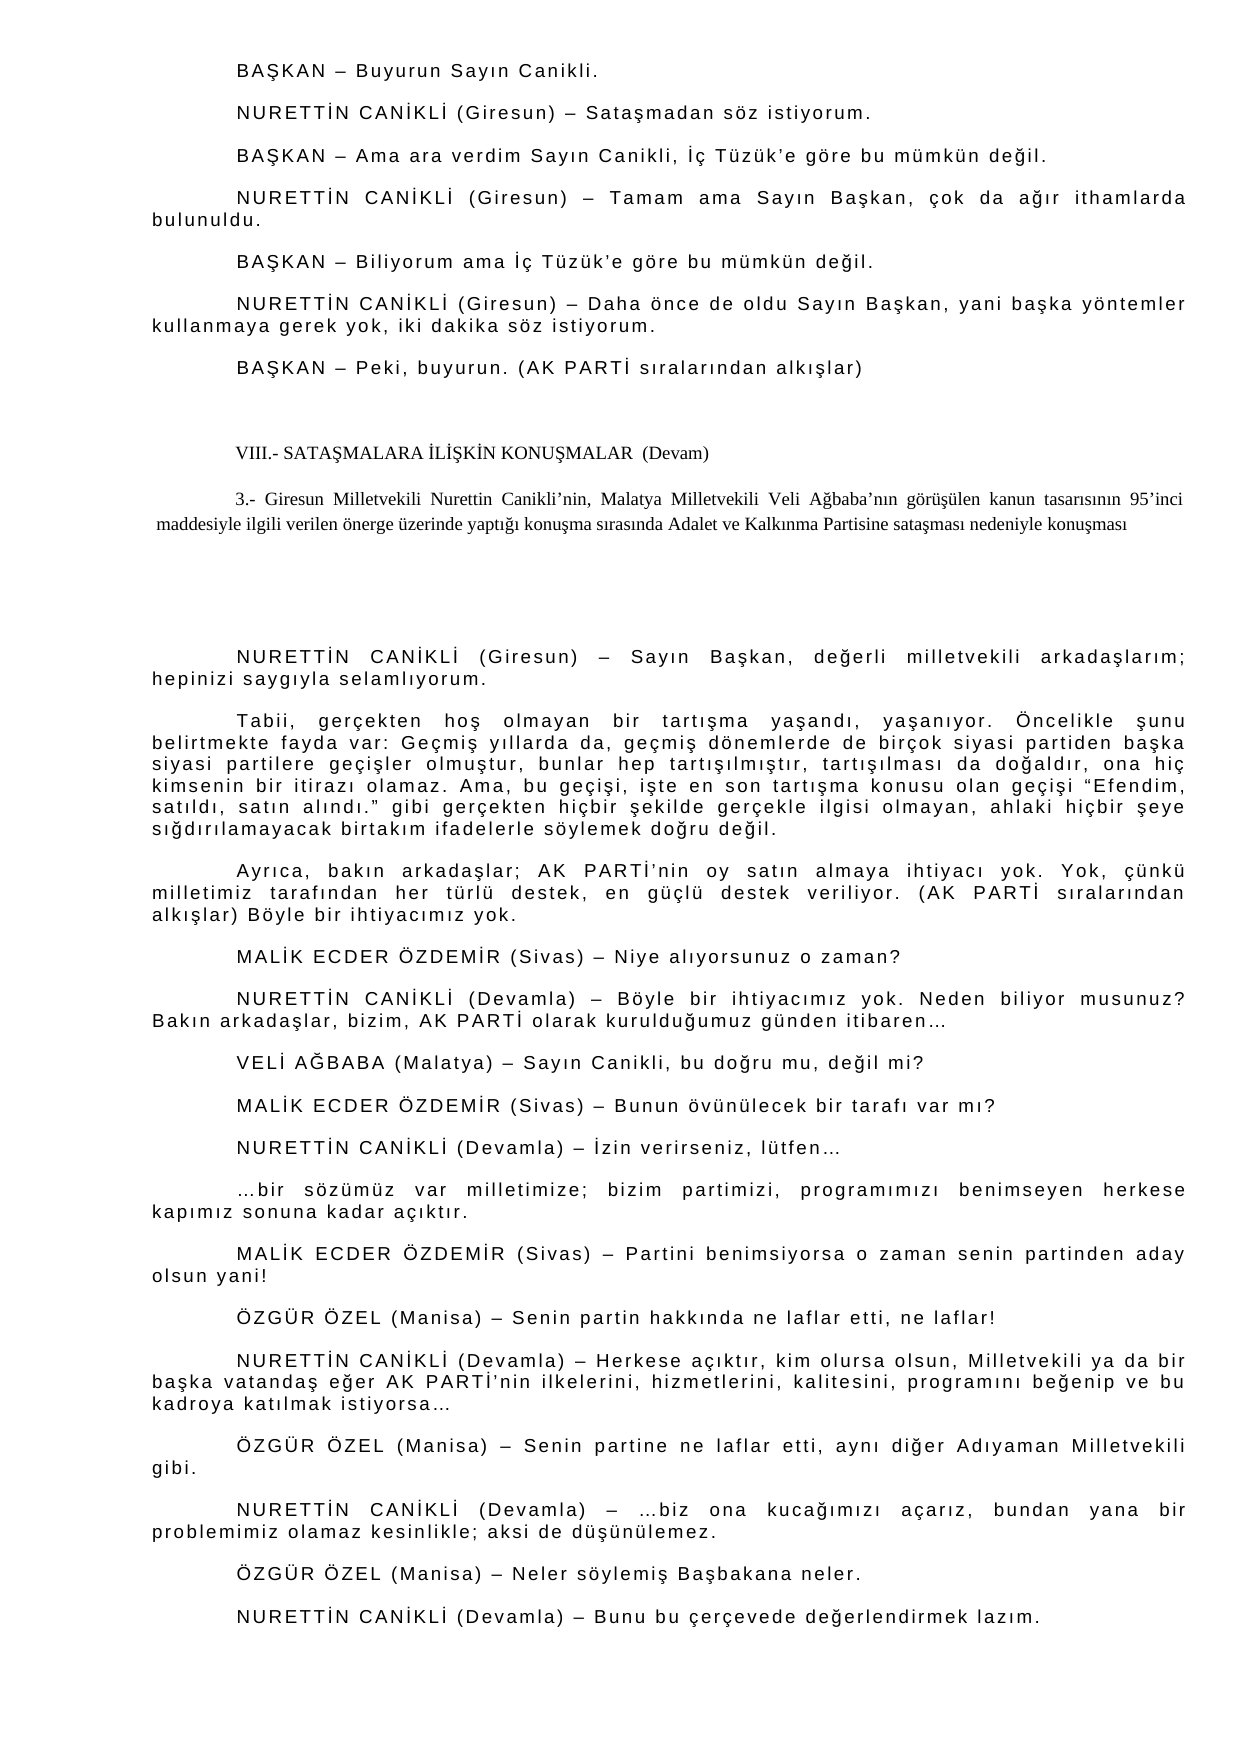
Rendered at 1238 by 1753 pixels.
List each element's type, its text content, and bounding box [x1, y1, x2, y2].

text NURETTİN CANİKLİ (Devamla) – Herkese açıktır, kim olursa olsun, Milletvekili ya da bir başka vatandaş eğer AK PARTİ’nin ilkelerini, hizmetlerini, kalitesini, programını beğenip ve bu kadroya katılmak istiyorsa… [152, 1349, 1186, 1414]
text MALİK ECDER ÖZDEMİR (Sivas) – Bunun övünülecek bir tarafı var mı? [152, 1094, 1186, 1116]
text NURETTİN CANİKLİ (Devamla) – Bunu bu çerçevede değerlendirmek lazım. [152, 1605, 1186, 1627]
text ÖZGÜR ÖZEL (Manisa) – Neler söylemiş Başbakana neler. [152, 1563, 1186, 1584]
text NURETTİN CANİKLİ (Giresun) – Tamam ama Sayın Başkan, çok da ağır ithamlarda bulunuldu. [152, 187, 1186, 230]
text MALİK ECDER ÖZDEMİR (Sivas) – Partini benimsiyorsa o zaman senin partinden aday olsun yani! [152, 1243, 1186, 1286]
text MALİK ECDER ÖZDEMİR (Sivas) – Niye alıyorsunuz o zaman? [152, 946, 1186, 967]
text NURETTİN CANİKLİ (Devamla) – Böyle bir ihtiyacımız yok. Neden biliyor musunuz? Bakın arkadaşlar, bizim, AK PARTİ olarak kurulduğumuz günden itibaren… [152, 988, 1186, 1031]
text NURETTİN CANİKLİ (Giresun) – Sataşmadan söz istiyorum. [152, 102, 1186, 124]
text VELİ AĞBABA (Malatya) – Sayın Canikli, bu doğru mu, değil mi? [152, 1052, 1186, 1074]
text BAŞKAN – Peki, buyurun. (AK PARTİ sıralarından alkışlar) [152, 357, 1186, 379]
text NURETTİN CANİKLİ (Giresun) – Daha önce de oldu Sayın Başkan, yani başka yöntemler kullanmaya gerek yok, iki dakika söz istiyorum. [152, 293, 1186, 336]
text 3.- Giresun Milletvekili Nurettin Canikli’nin, Malatya Milletvekili Veli Ağbaba’nın görüşülen kanun tasarısının 95’inci maddesiyle ilgili verilen önerge üzerinde yaptığı konuşma sırasında Adalet ve Kalkınma Partisine sataşması nedeniyle konuşması [156, 488, 1184, 534]
text NURETTİN CANİKLİ (Devamla) – …biz ona kucağımızı açarız, bundan yana bir problemimiz olamaz kesinlikle; aksi de düşünülemez. [152, 1499, 1186, 1542]
text BAŞKAN – Buyurun Sayın Canikli. [152, 60, 1186, 81]
text …bir sözümüz var milletimize; bizim partimizi, programımızı benimseyen herkese kapımız sonuna kadar açıktır. [152, 1179, 1186, 1222]
text NURETTİN CANİKLİ (Giresun) – Sayın Başkan, değerli milletvekili arkadaşlarım; hepinizi saygıyla selamlıyorum. [152, 646, 1186, 689]
text Ayrıca, bakın arkadaşlar; AK PARTİ’nin oy satın almaya ihtiyacı yok. Yok, çünkü milletimiz tarafından her türlü destek, en güçlü destek veriliyor. (AK PARTİ sıralarından alkışlar) Böyle bir ihtiyacımız yok. [152, 860, 1186, 925]
text Tabii, gerçekten hoş olmayan bir tartışma yaşandı, yaşanıyor. Öncelikle şunu belirtmekte fayda var: Geçmiş yıllarda da, geçmiş dönemlerde de birçok siyasi partiden başka siyasi partilere geçişler olmuştur, bunlar hep tartışılmıştır, tartışılması da doğaldır, ona hiç kimsenin bir itirazı olamaz. Ama, bu geçişi, işte en son tartışma konusu olan geçişi “Efendim, satıldı, satın alındı.” gibi gerçekten hiçbir şekilde gerçekle ilgisi olmayan, ahlaki hiçbir şeye sığdırılamayacak birtakım ifadelerle söylemek doğru değil. [152, 710, 1186, 839]
text BAŞKAN – Ama ara verdim Sayın Canikli, İç Tüzük’e göre bu mümkün değil. [152, 144, 1186, 166]
text NURETTİN CANİKLİ (Devamla) – İzin verirseniz, lütfen… [152, 1137, 1186, 1158]
text BAŞKAN – Biliyorum ama İç Tüzük’e göre bu mümkün değil. [152, 251, 1186, 272]
text VIII.- SATAŞMALARA İLİŞKİN KONUŞMALAR (Devam) [150, 442, 1184, 463]
text ÖZGÜR ÖZEL (Manisa) – Senin partine ne laflar etti, aynı diğer Adıyaman Milletvekili gibi. [152, 1435, 1186, 1478]
text ÖZGÜR ÖZEL (Manisa) – Senin partin hakkında ne laflar etti, ne laflar! [152, 1307, 1186, 1329]
